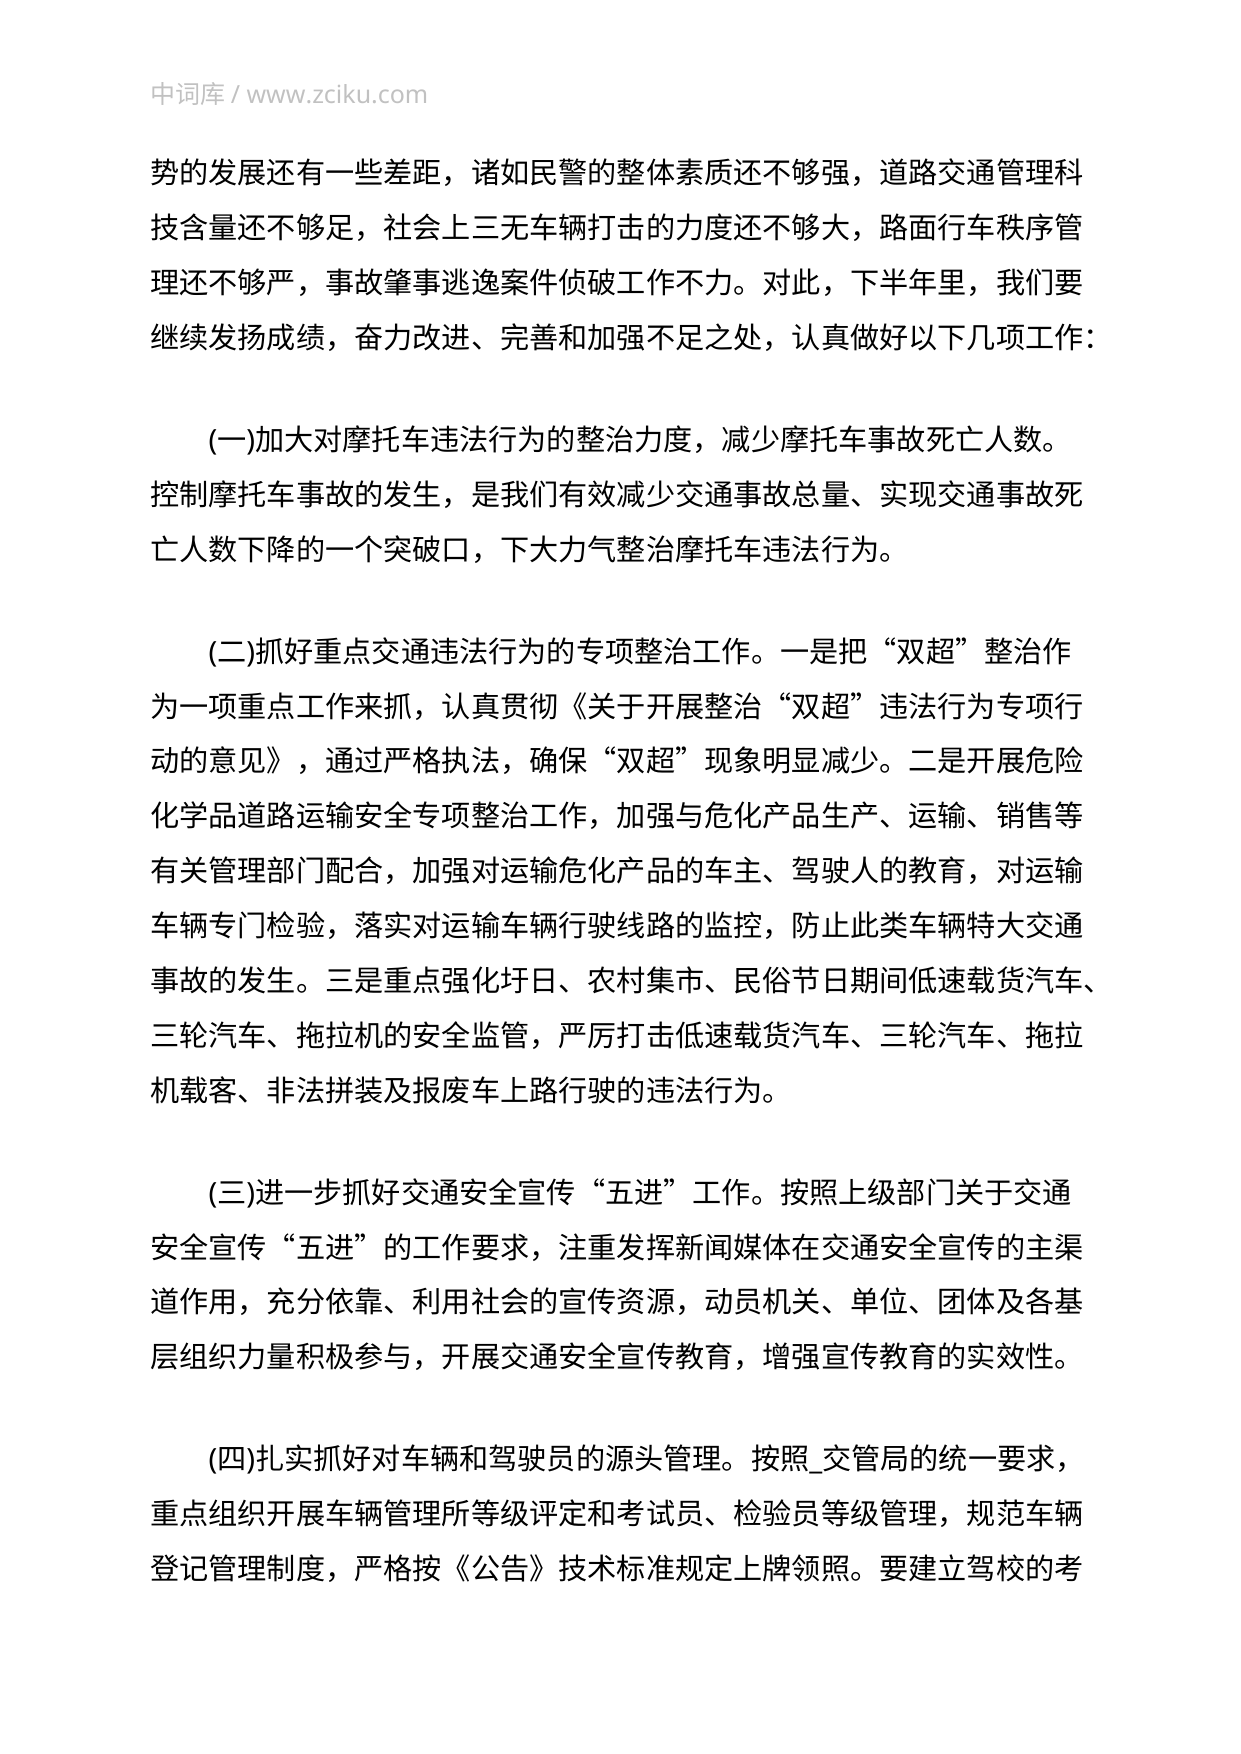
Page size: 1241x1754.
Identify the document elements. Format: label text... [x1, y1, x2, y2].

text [150, 150, 1090, 357]
text (二)抓好重点交通违法行为的专项整治工作。一是把“双超”整治作为一项重点工作来抓，认真贯彻《关于开展整治“双超”违法行为专项行动的意见》，通过严格执法，确保“双超”现象明显减少。二是开展危险化学品道路运输安全专项整治工作，加强与危化产品生产、运输、销售等有关管理部门配合，加强对运输危化产品的车主、驾驶人的教育，对运输车辆专门检验，落实对运输车辆行驶线路的监控，防止此类车辆特大交通事故的发生。三是重点强化圩日、农村集市、民俗节日期间低速载货汽车、三轮汽车、拖拉机的安全监管，严厉打击低速载货汽车、三轮汽车、拖拉机载客、非法拼装及报废车上路行驶的违法行为。 [150, 628, 1090, 1110]
text (一)加大对摩托车违法行为的整治力度，减少摩托车事故死亡人数。控制摩托车事故的发生，是我们有效减少交通事故总量、实现交通事故死亡人数下降的一个突破口，下大力气整治摩托车违法行为。 [150, 416, 1090, 569]
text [150, 1436, 1090, 1588]
text (三)进一步抓好交通安全宣传“五进”工作。按照上级部门关于交通安全宣传“五进”的工作要求，注重发挥新闻媒体在交通安全宣传的主渠道作用，充分依靠、利用社会的宣传资源，动员机关、单位、团体及各基层组织力量积极参与，开展交通安全宣传教育，增强宣传教育的实效性。 [150, 1169, 1090, 1376]
